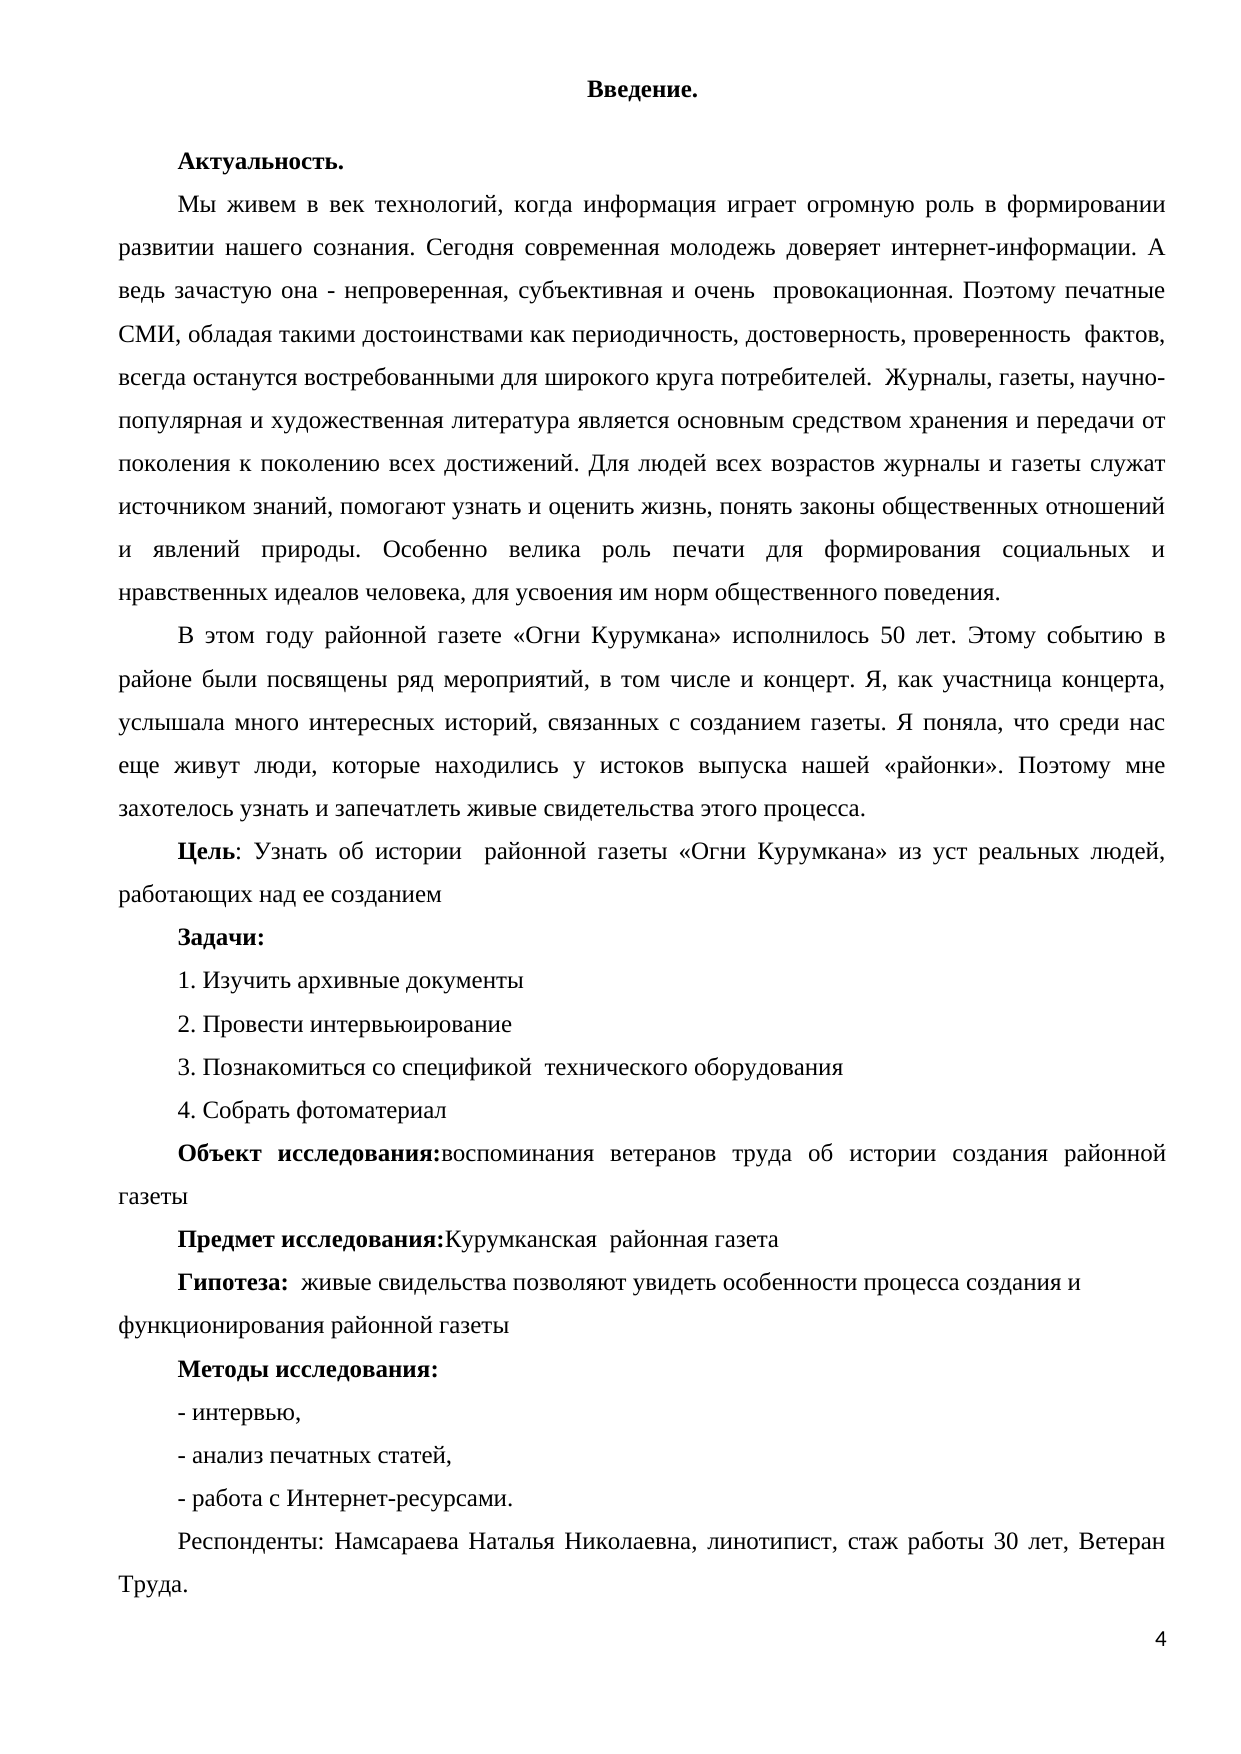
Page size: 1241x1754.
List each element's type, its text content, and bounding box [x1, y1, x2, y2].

text - анализ печатных статей, [118, 1440, 1167, 1469]
text - интервью, [118, 1397, 1167, 1426]
text Предмет исследования:Курумканская районная газета [118, 1224, 1167, 1253]
text 1. Изучить архивные документы [118, 966, 1167, 994]
text Введение. [133, 74, 1152, 103]
text Мы живем в век технологий, когда информация играет огромную роль в формировании развитии нашего сознания. Сегодня современная молодежь доверяет интернет-информации. А ведь зачастую она - непроверенная, субъективная и очень провокационная. Поэтому печатные СМИ, обладая такими достоинствами как периодичность, достоверность, проверенность фактов, всегда останутся востребованными для широкого круга потребителей. Журналы, газеты, научно-популярная и художественная литература является основным средством хранения и передачи от поколения к поколению всех достижений. Для людей всех возрастов журналы и газеты служат источником знаний, помогают узнать и оценить жизнь, понять законы общественных отношений и явлений природы. Особенно велика роль печати для формирования социальных и нравственных идеалов человека, для усвоения им норм общественного поведения. [118, 189, 1167, 606]
text Цель: Узнать об истории районной газеты «Огни Курумкана» из уст реальных людей, работающих над ее созданием [118, 836, 1167, 908]
text Задачи: [118, 922, 1167, 951]
text Гипотеза: живые свидельства позволяют увидеть особенности процесса создания и функционирования районной газеты [118, 1267, 1167, 1339]
text В этом году районной газете «Огни Курумкана» исполнилось 50 лет. Этому событию в районе были посвящены ряд мероприятий, в том числе и концерт. Я, как участница концерта, услышала много интересных историй, связанных с созданием газеты. Я поняла, что среди нас еще живут люди, которые находились у истоков выпуска нашей «районки». Поэтому мне захотелось узнать и запечатлеть живые свидетельства этого процесса. [118, 621, 1167, 822]
text 2. Провести интервьюирование [118, 1009, 1167, 1037]
text - работа с Интернет-ресурсами. [118, 1483, 1167, 1512]
text 4. Собрать фотоматериал [118, 1095, 1167, 1124]
text Респонденты: Намсараева Наталья Николаевна, линотипист, стаж работы 30 лет, Ветеран Труда. [118, 1526, 1167, 1598]
text Методы исследования: [118, 1354, 1167, 1382]
text 3. Познакомиться со спецификой технического оборудования [118, 1052, 1167, 1081]
text Актуальность. [118, 146, 1167, 175]
text Объект исследования:воспоминания ветеранов труда об истории создания районной газеты [118, 1138, 1167, 1210]
